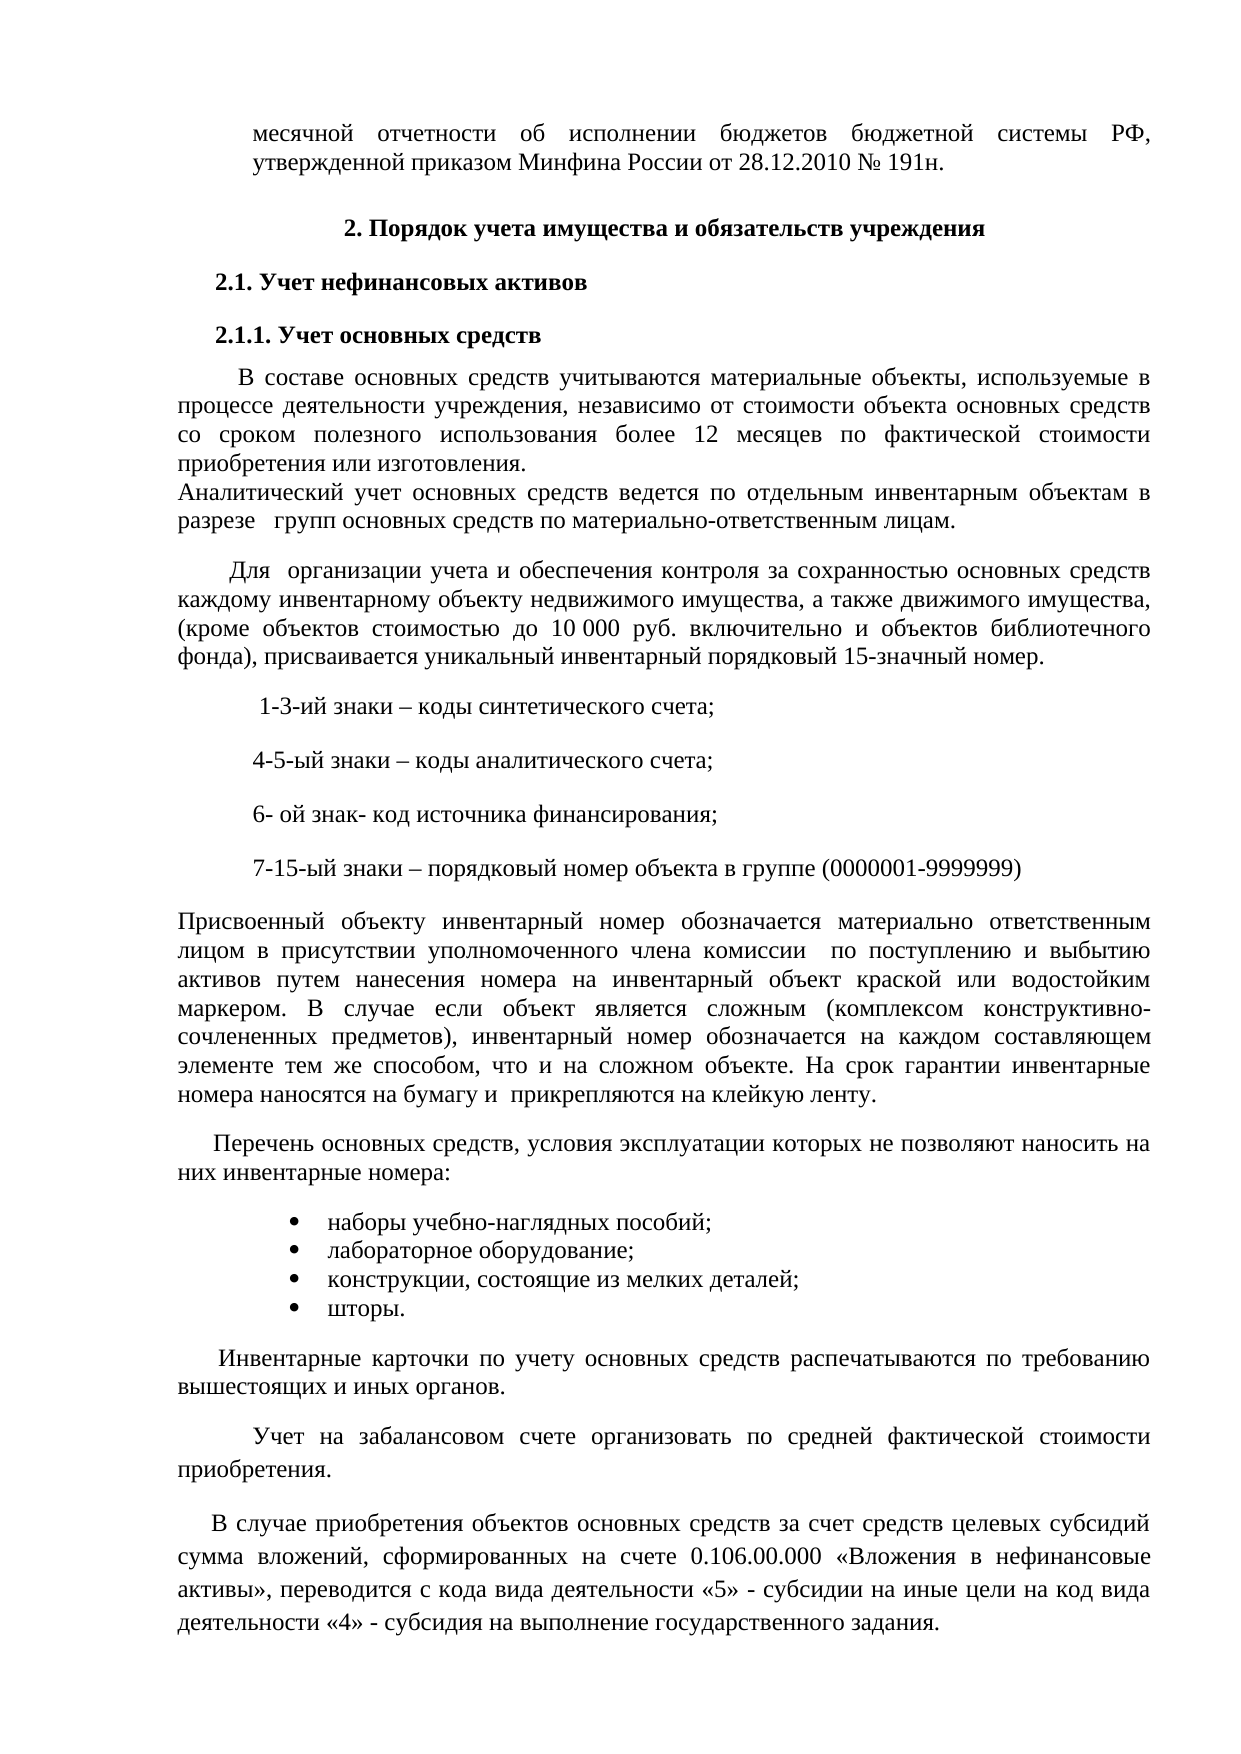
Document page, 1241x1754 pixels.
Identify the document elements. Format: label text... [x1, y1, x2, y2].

text 2.1. Учет нефинансовых активов [215, 267, 1152, 296]
list шторы. [290, 1293, 1152, 1322]
text 2.1.1. Учет основных средств [215, 321, 1152, 349]
text Перечень основных средств, условия эксплуатации которых не позволяют наносить на них инвентарные номера: [177, 1128, 1152, 1186]
text Присвоенный объекту инвентарный номер обозначается материально ответственным лицом в присутствии уполномоченного члена комиссии по поступлению и выбытию активов путем нанесения номера на инвентарный объект краской или водостойким маркером. В случае если объект является сложным (комплексом конструктивно-сочлененных предметов), инвентарный номер обозначается на каждом составляющем элементе тем же способом, что и на сложном объекте. На срок гарантии инвентарные номера наносятся на бумагу и прикрепляются на клейкую ленту. [177, 906, 1152, 1108]
text 1-3-ий знаки – коды синтетического счета; [252, 691, 1152, 720]
text Учет на забалансовом счете организовать по средней фактической стоимости приобретения. [177, 1421, 1152, 1483]
list наборы учебно-наглядных пособий; [290, 1207, 1152, 1236]
list лабораторное оборудование; [290, 1236, 1152, 1264]
text 2. Порядок учета имущества и обязательств учреждения [177, 213, 1152, 242]
text В составе основных средств учитываются материальные объекты, используемые в процессе деятельности учреждения, независимо от стоимости объекта основных средств со сроком полезного использования более 12 месяцев по фактической стоимости приобретения или изготовления. [177, 362, 1152, 477]
text В случае приобретения объектов основных средств за счет средств целевых субсидий сумма вложений, сформированных на счете 0.106.00.000 «Вложения в нефинансовые активы», переводится с кода вида деятельности «5» - субсидии на иные цели на код вида деятельности «4» - субсидия на выполнение государственного задания. [177, 1508, 1152, 1636]
text Для организации учета и обеспечения контроля за сохранностью основных средств каждому инвентарному объекту недвижимого имущества, а также движимого имущества, (кроме объектов стоимостью до 10 000 руб. включительно и объектов библиотечного фонда), присваивается уникальный инвентарный порядковый 15-значный номер. [177, 555, 1152, 670]
text 4-5-ый знаки – коды аналитического счета; [252, 745, 1152, 774]
list конструкции, состоящие из мелких деталей; [290, 1264, 1152, 1293]
text Инвентарные карточки по учету основных средств распечатываются по требованию вышестоящих и иных органов. [177, 1343, 1152, 1400]
text 6- ой знак- код источника финансирования; [252, 799, 1152, 827]
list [215, 118, 1152, 176]
text 7-15-ый знаки – порядковый номер объекта в группе (0000001-9999999) [252, 853, 1152, 881]
text Аналитический учет основных средств ведется по отдельным инвентарным объектам в разрезе групп основных средств по материально-ответственным лицам. [177, 477, 1152, 534]
